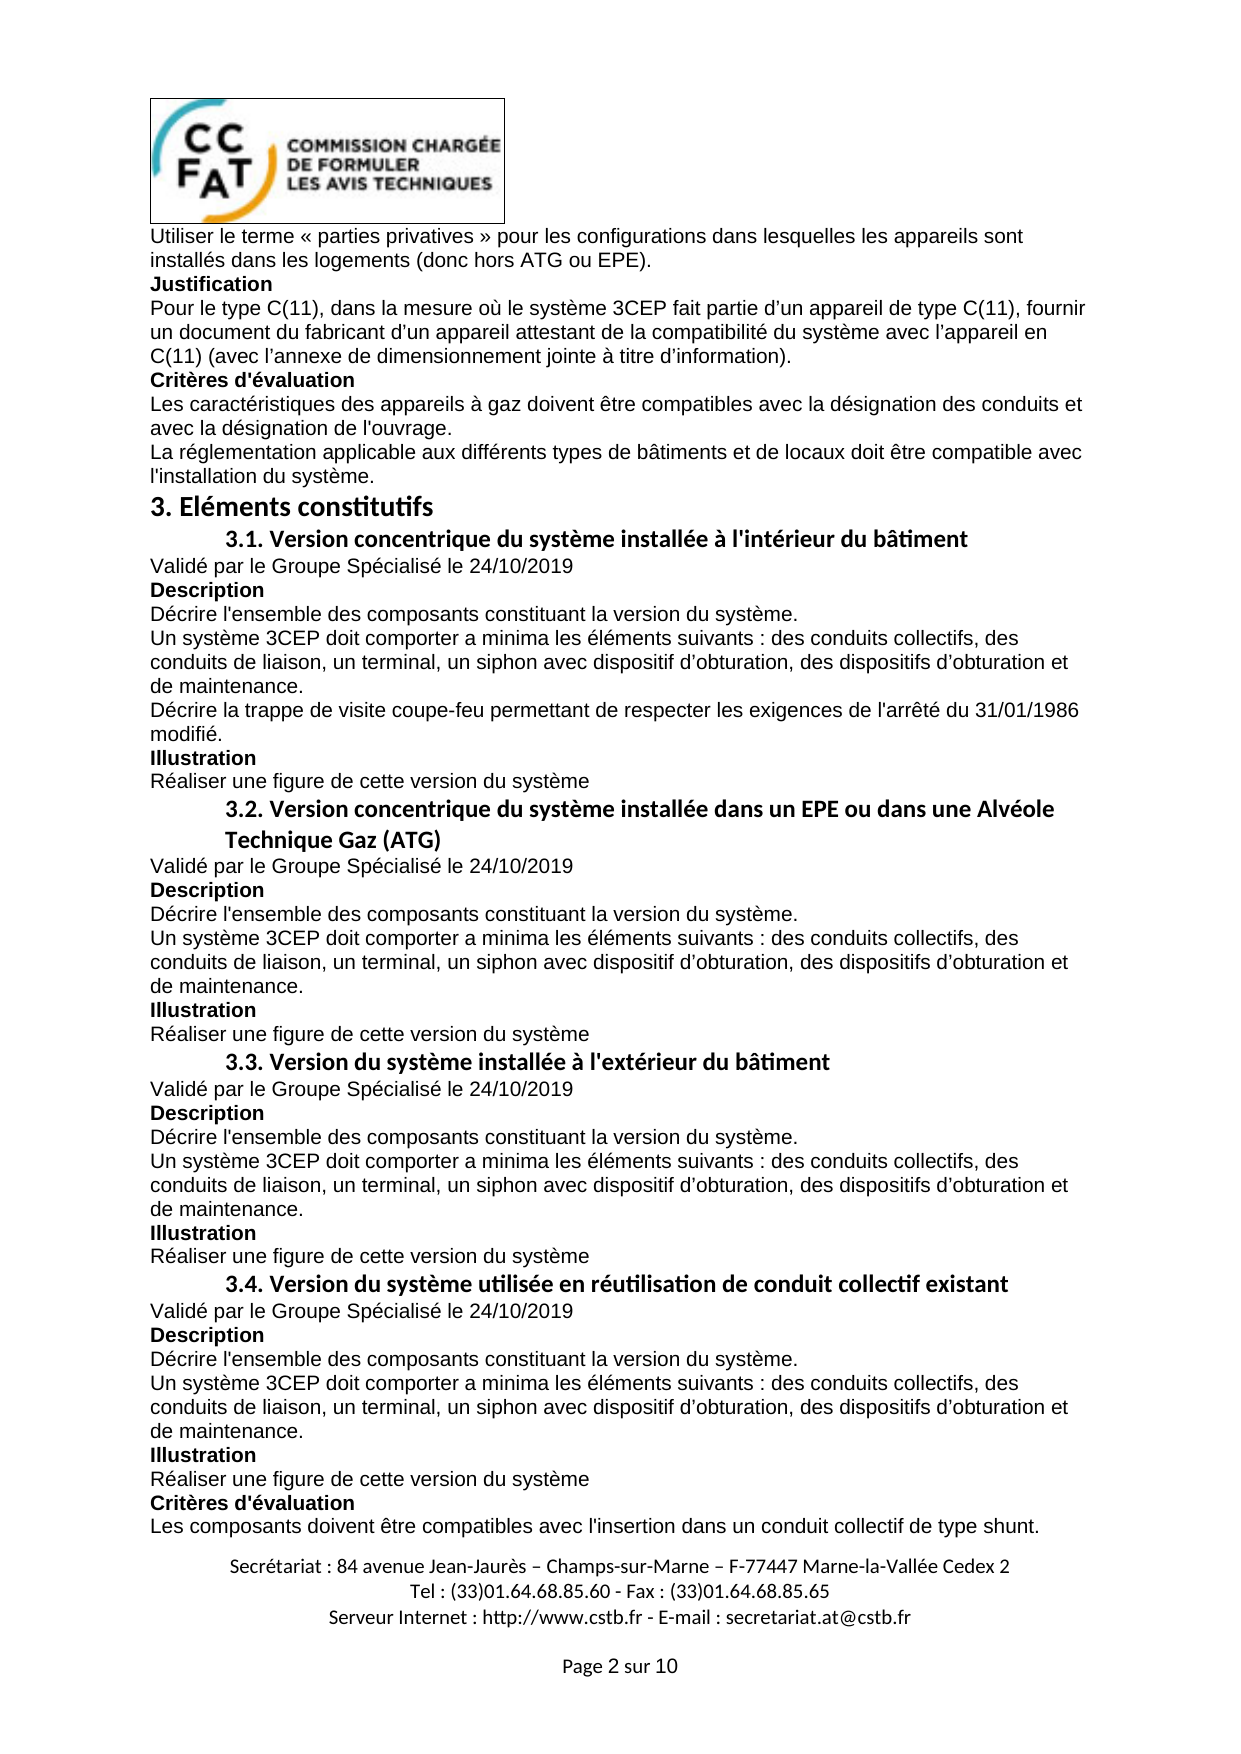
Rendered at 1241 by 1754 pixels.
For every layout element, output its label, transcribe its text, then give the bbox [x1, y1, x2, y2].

text Pour le type C(11), dans la mesure où le système 3CEP fait partie d’un appareil de type C(11), fournir un document du fabricant d’un appareil attestant de la compatibilité du système avec l’appareil en C(11) (avec l’annexe de dimensionnement jointe à titre d’information). [150, 296, 1090, 368]
text Réaliser une figure de cette version du système [150, 769, 1090, 793]
text Réaliser une figure de cette version du système [150, 1244, 1090, 1268]
text Les composants doivent être compatibles avec l'insertion dans un conduit collectif de type shunt. [150, 1514, 1090, 1538]
text Un système 3CEP doit comporter a minima les éléments suivants : des conduits collectifs, des conduits de liaison, un terminal, un siphon avec dispositif d’obturation, des dispositifs d’obturation et de maintenance. [150, 1148, 1090, 1220]
text Validé par le Groupe Spécialisé le 24/10/2019 [150, 1077, 1090, 1101]
text Un système 3CEP doit comporter a minima les éléments suivants : des conduits collectifs, des conduits de liaison, un terminal, un siphon avec dispositif d’obturation, des dispositifs d’obturation et de maintenance. [150, 1371, 1090, 1442]
text La réglementation applicable aux différents types de bâtiments et de locaux doit être compatible avec l'installation du système. [150, 440, 1090, 488]
text Un système 3CEP doit comporter a minima les éléments suivants : des conduits collectifs, des conduits de liaison, un terminal, un siphon avec dispositif d’obturation, des dispositifs d’obturation et de maintenance. [150, 926, 1090, 998]
text Décrire la trappe de visite coupe-feu permettant de respecter les exigences de l'arrêté du 31/01/1986 modifié. [150, 697, 1090, 745]
text Illustration [150, 1220, 1090, 1244]
text 3.2. Version concentrique du système installée dans un EPE ou dans une Alvéole Technique Gaz (ATG) [225, 793, 1090, 854]
text Décrire l'ensemble des composants constituant la version du système. [150, 1124, 1090, 1148]
text Utiliser le terme « parties privatives » pour les configurations dans lesquelles les appareils sont installés dans les logements (donc hors ATG ou EPE). [150, 224, 1090, 272]
text Décrire l'ensemble des composants constituant la version du système. [150, 902, 1090, 926]
text Illustration [150, 998, 1090, 1022]
text Critères d'évaluation [150, 368, 1090, 392]
text Illustration [150, 745, 1090, 769]
text Description [150, 578, 1090, 602]
text 3.1. Version concentrique du système installée à l'intérieur du bâtiment [225, 523, 1090, 554]
text Validé par le Groupe Spécialisé le 24/10/2019 [150, 554, 1090, 578]
text 3.4. Version du système utilisée en réutilisation de conduit collectif existant [225, 1268, 1090, 1299]
text Décrire l'ensemble des composants constituant la version du système. [150, 602, 1090, 626]
text Validé par le Groupe Spécialisé le 24/10/2019 [150, 854, 1090, 878]
text Un système 3CEP doit comporter a minima les éléments suivants : des conduits collectifs, des conduits de liaison, un terminal, un siphon avec dispositif d’obturation, des dispositifs d’obturation et de maintenance. [150, 626, 1090, 697]
text Description [150, 1323, 1090, 1347]
text Les caractéristiques des appareils à gaz doivent être compatibles avec la désignation des conduits et avec la désignation de l'ouvrage. [150, 392, 1090, 440]
text Réaliser une figure de cette version du système [150, 1466, 1090, 1490]
text Réaliser une figure de cette version du système [150, 1022, 1090, 1046]
text Décrire l'ensemble des composants constituant la version du système. [150, 1347, 1090, 1371]
text 3.3. Version du système installée à l'extérieur du bâtiment [225, 1046, 1090, 1077]
text Description [150, 878, 1090, 902]
text Description [150, 1101, 1090, 1124]
text Illustration [150, 1442, 1090, 1466]
text 3. Eléments constitutifs [150, 488, 1090, 523]
text Critères d'évaluation [150, 1490, 1090, 1514]
text Validé par le Groupe Spécialisé le 24/10/2019 [150, 1299, 1090, 1323]
picture [151, 99, 504, 223]
text Justification [150, 272, 1090, 296]
